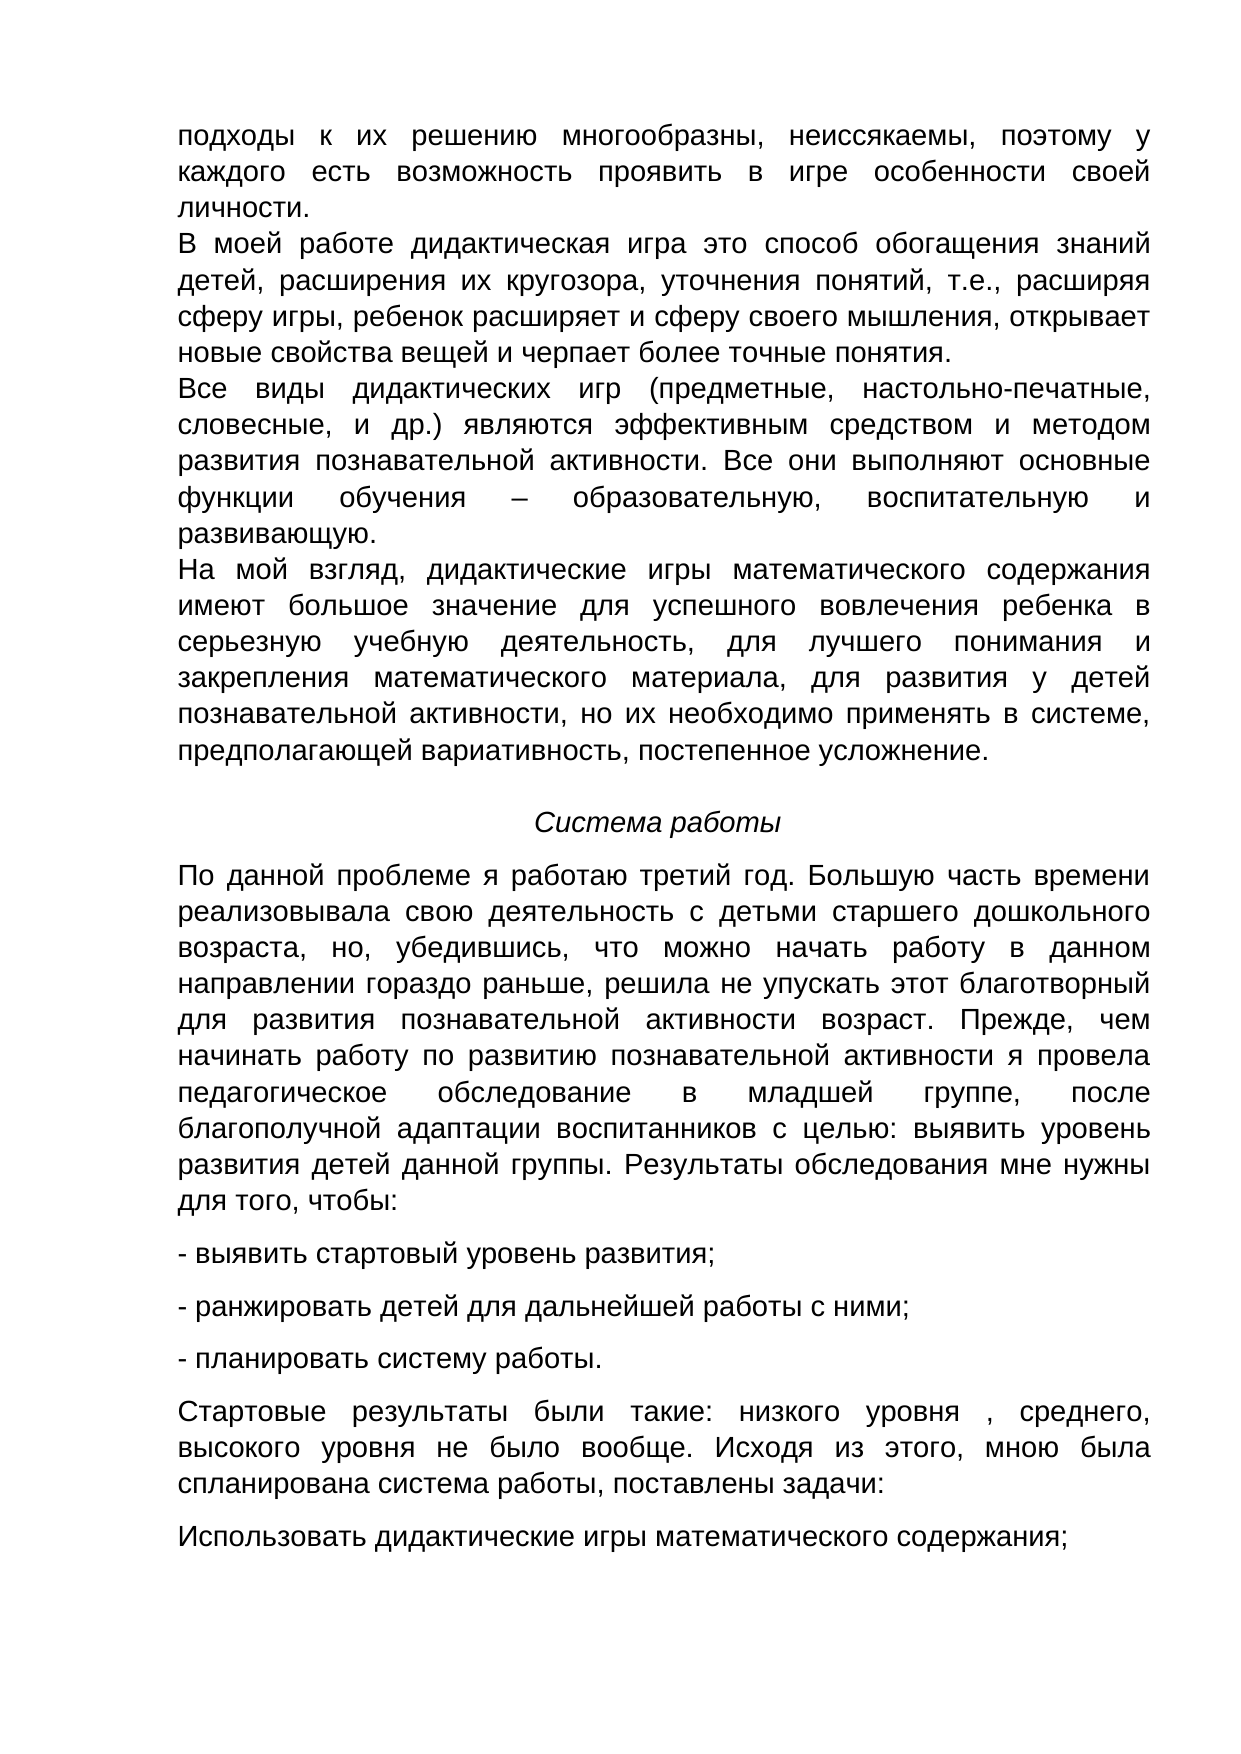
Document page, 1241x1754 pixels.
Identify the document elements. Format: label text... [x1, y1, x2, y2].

text На мой взгляд, дидактические игры математического содержания имеют большое значение для успешного вовлечения ребенка в серьезную учебную деятельность, для лучшего понимания и закрепления математического материала, для развития у детей познавательной активности, но их необходимо применять в системе, предполагающей вариативность, постепенное усложнение. [177, 552, 1152, 766]
text Использовать дидактические игры математического содержания; [177, 1519, 1152, 1553]
text Система работы [177, 805, 1152, 838]
text Все виды дидактических игр (предметные, настольно-печатные, словесные, и др.) являются эффективным средством и методом развития познавательной активности. Все они выполняют основные функции обучения – образовательную, воспитательную и развивающую. [177, 371, 1152, 549]
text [177, 118, 1152, 224]
text Стартовые результаты были такие: низкого уровня , среднего, высокого уровня не было вообще. Исходя из этого, мною была спланирована система работы, поставлены задачи: [177, 1394, 1152, 1500]
text В моей работе дидактическая игра это способ обогащения знаний детей, расширения их кругозора, уточнения понятий, т.е., расширяя сферу игры, ребенок расширяет и сферу своего мышления, открывает новые свойства вещей и черпает более точные понятия. [177, 227, 1152, 368]
text По данной проблеме я работаю третий год. Большую часть времени реализовывала свою деятельность с детьми старшего дошкольного возраста, но, убедившись, что можно начать работу в данном направлении гораздо раньше, решила не упускать этот благотворный для развития познавательной активности возраст. Прежде, чем начинать работу по развитию познавательной активности я провела педагогическое обследование в младшей группе, после благополучной адаптации воспитанников с целью: выявить уровень развития детей данной группы. Результаты обследования мне нужны для того, чтобы: [177, 858, 1152, 1217]
text - планировать систему работы. [177, 1341, 1152, 1375]
text - ранжировать детей для дальнейшей работы с ними; [177, 1289, 1152, 1322]
text - выявить стартовый уровень развития; [177, 1236, 1152, 1269]
